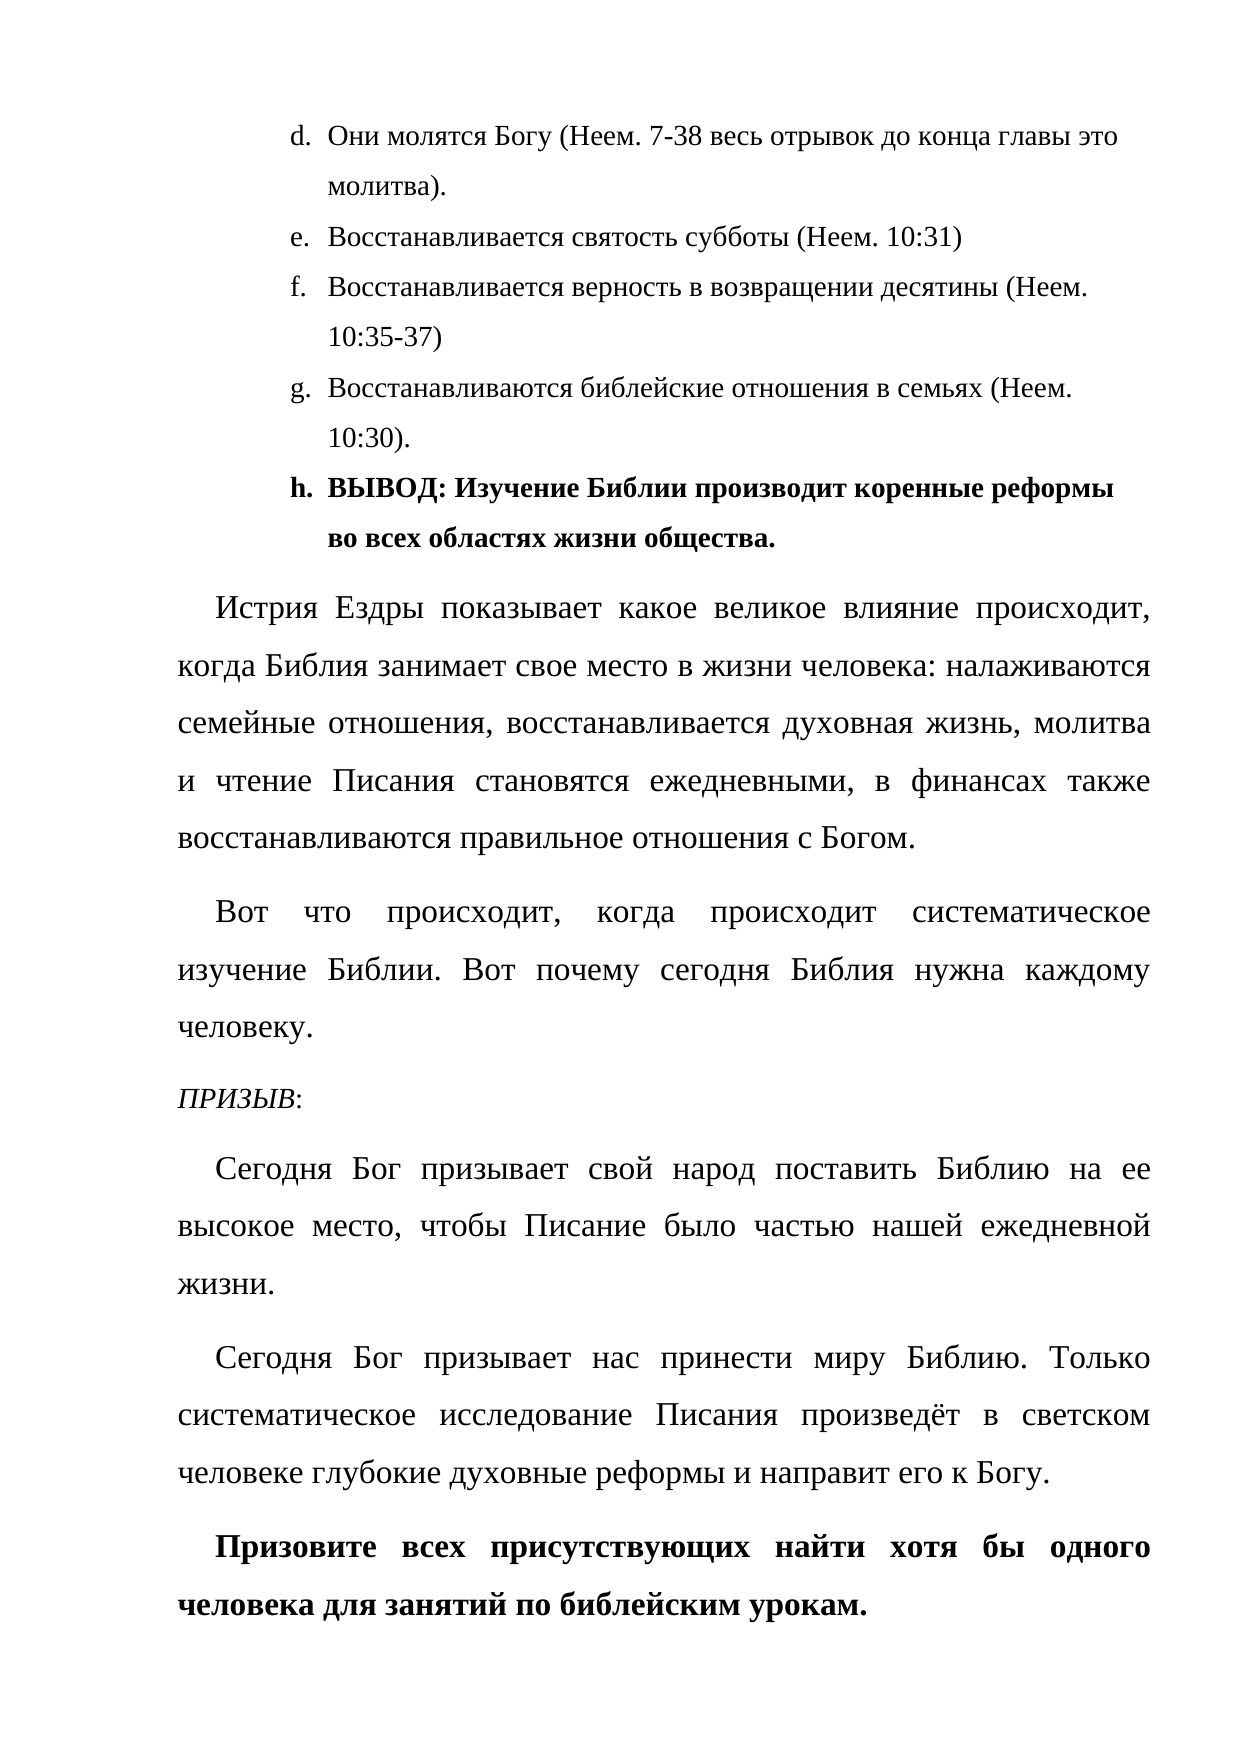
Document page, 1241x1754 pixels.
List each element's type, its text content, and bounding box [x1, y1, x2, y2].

text Сегодня Бог призывает свой народ поставить Библию на ее высокое место, чтобы Писание было частью нашей ежедневной жизни. [177, 1148, 1152, 1301]
list Восстанавливается верность в возвращении десятины (Неем. 10:35-37) [290, 269, 1152, 353]
text Истрия Ездры показывает какое великое влияние происходит, когда Библия занимает свое место в жизни человека: налаживаются семейные отношения, восстанавливается духовная жизнь, молитва и чтение Писания становятся ежедневными, в финансах также восстанавливаются правильное отношения с Богом. [177, 588, 1152, 856]
list ВЫВОД: Изучение Библии производит коренные реформы во всех областях жизни общества. [290, 470, 1152, 554]
list Они молятся Богу (Неем. 7-38 весь отрывок до конца главы это молитва). [290, 118, 1152, 202]
list Восстанавливаются библейские отношения в семьях (Неем. 10:30). [290, 370, 1152, 453]
list Восстанавливается святость субботы (Неем. 10:31) [290, 219, 1152, 252]
text Вот что происходит, когда происходит систематическое изучение Библии. Вот почему сегодня Библия нужна каждому человеку. [177, 892, 1152, 1045]
text Призовите всех присутствующих найти хотя бы одного человека для занятий по библейским урокам. [177, 1526, 1152, 1622]
text ПРИЗЫВ: [177, 1081, 1152, 1114]
text Сегодня Бог призывает нас принести миру Библию. Только систематическое исследование Писания произведёт в светском человеке глубокие духовные реформы и направит его к Богу. [177, 1337, 1152, 1490]
